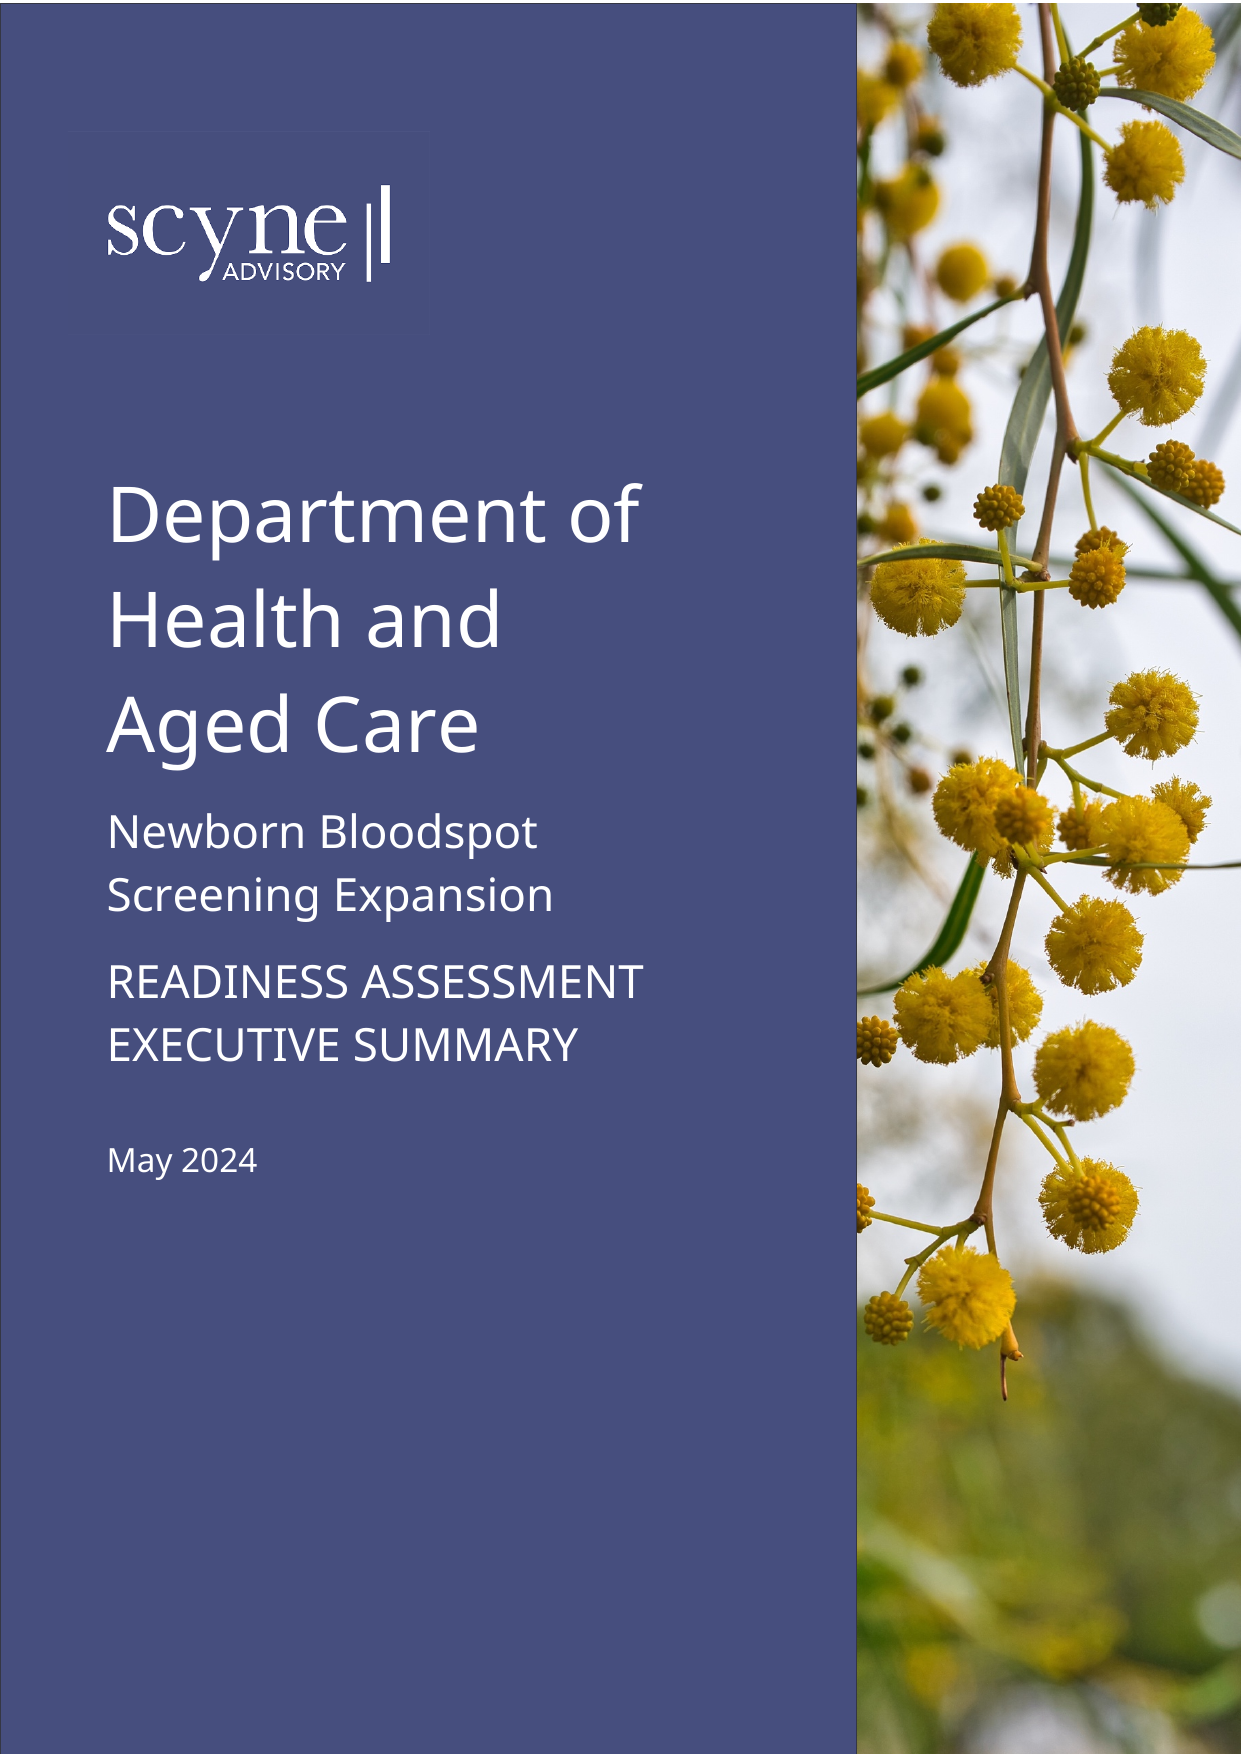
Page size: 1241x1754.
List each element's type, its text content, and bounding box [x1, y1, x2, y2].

picture [67, 131, 430, 335]
title Department of Health and Aged Care [106, 460, 682, 775]
text READINESS ASSESSMENT EXECUTIVE SUMMARY [106, 949, 682, 1074]
text Newborn Bloodspot Screening Expansion [106, 800, 682, 924]
picture [857, 3, 1241, 1754]
text May 2024 [106, 1137, 682, 1182]
